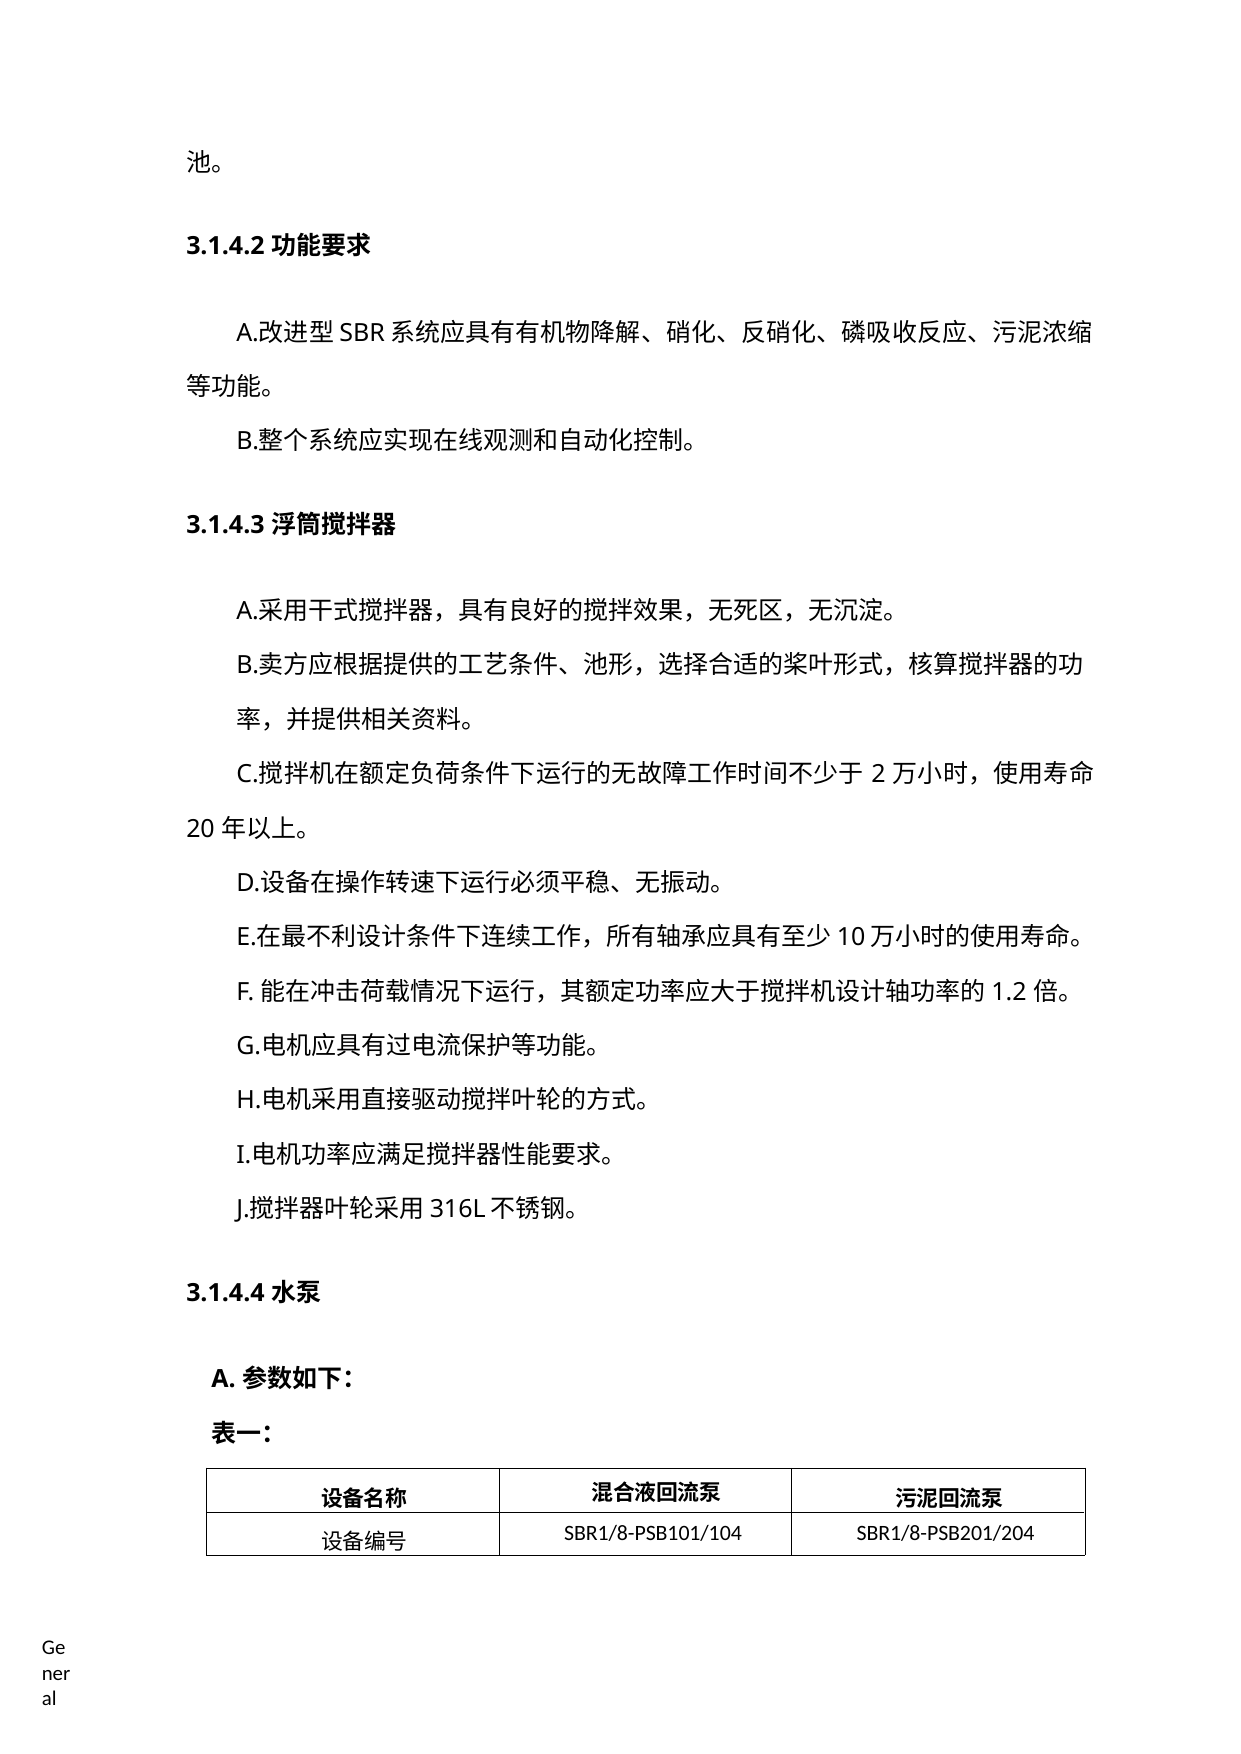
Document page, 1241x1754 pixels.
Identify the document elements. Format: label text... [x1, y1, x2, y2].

text D.设备在操作转速下运行必须平稳、无振动。 [186, 862, 1094, 899]
subtitle 3.1.4.3 浮筒搅拌器 [186, 504, 1094, 541]
text C.搅拌机在额定负荷条件下运行的无故障工作时间不少于 2 万小时，使用寿命 20 年以上。 [186, 754, 1094, 844]
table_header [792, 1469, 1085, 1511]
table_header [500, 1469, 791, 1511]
text B.卖方应根据提供的工艺条件、池形，选择合适的桨叶形式，核算搅拌器的功 [186, 645, 1094, 681]
text I.电机功率应满足搅拌器性能要求。 [186, 1134, 1094, 1171]
text 表一： [186, 1413, 1094, 1449]
text G.电机应具有过电流保护等功能。 [186, 1026, 1094, 1062]
text E.在最不利设计条件下连续工作，所有轴承应具有至少10万小时的使用寿命。 [186, 917, 1094, 953]
text A.采用干式搅拌器，具有良好的搅拌效果，无死区，无沉淀。 [186, 591, 1094, 627]
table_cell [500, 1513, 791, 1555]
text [186, 142, 1094, 178]
subtitle 3.1.4.2 功能要求 [186, 226, 1094, 262]
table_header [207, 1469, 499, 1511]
text J.搅拌器叶轮采用316L不锈钢。 [186, 1189, 1094, 1225]
text A. 参数如下： [186, 1359, 1094, 1395]
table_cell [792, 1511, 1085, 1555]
subtitle 3.1.4.4 水泵 [186, 1272, 1094, 1308]
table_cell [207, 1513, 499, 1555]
text A.改进型SBR系统应具有有机物降解、硝化、反硝化、磷吸收反应、污泥浓缩等功能。 [186, 312, 1094, 403]
text 率，并提供相关资料。 [186, 699, 1094, 736]
text H.电机采用直接驱动搅拌叶轮的方式。 [186, 1080, 1094, 1116]
text F. 能在冲击荷载情况下运行，其额定功率应大于搅拌机设计轴功率的 1.2 倍。 [186, 971, 1094, 1007]
text B.整个系统应实现在线观测和自动化控制。 [186, 421, 1094, 457]
